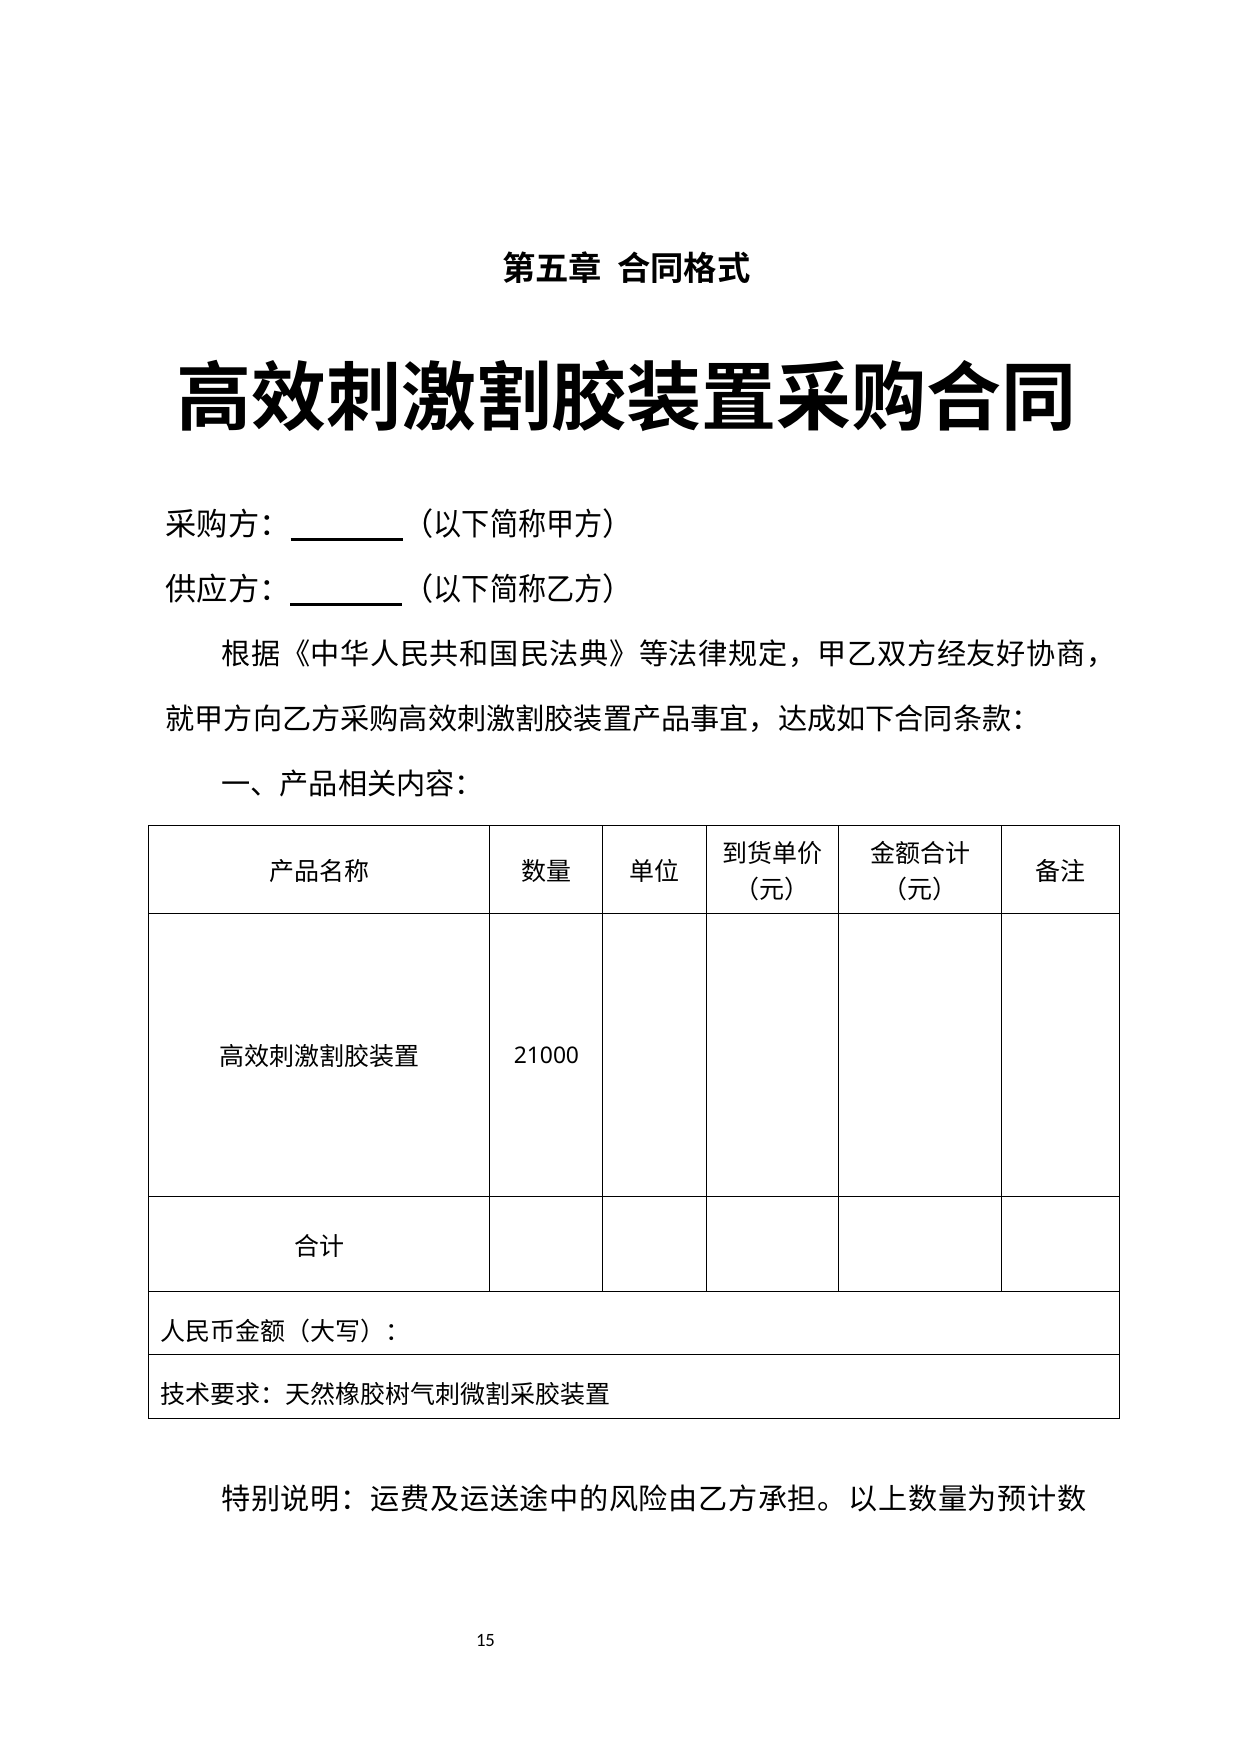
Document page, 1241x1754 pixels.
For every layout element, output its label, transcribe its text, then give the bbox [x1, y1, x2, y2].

subtitle 第五章 合同格式 [165, 233, 1087, 298]
text 根据《中华人民共和国民法典》等法律规定，甲乙双方经友好协商，就甲方向乙方采购高效刺激割胶装置产品事宜，达成如下合同条款： [165, 619, 1087, 749]
table_header 金额合计 （元） [839, 826, 1001, 913]
table_cell [839, 914, 1001, 1196]
text 高效刺激割胶装置采购合同 [165, 327, 1087, 457]
table_cell 21000 [490, 914, 602, 1196]
table_cell 技术要求：天然橡胶树气刺微割采胶装置 [149, 1355, 1119, 1417]
text 供应方： （以下简称乙方） [165, 554, 1087, 619]
table_header 产品名称 [149, 826, 489, 913]
table_cell [603, 1197, 706, 1291]
table_cell [490, 1197, 602, 1291]
text 采购方： （以下简称甲方） [165, 489, 1087, 554]
table_cell [707, 914, 838, 1196]
list 产品相关内容： [165, 749, 1087, 814]
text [165, 1464, 1087, 1529]
table_header 数量 [490, 826, 602, 913]
table_cell [1002, 914, 1119, 1196]
table_cell 人民币金额（大写）： [149, 1292, 1119, 1354]
table_cell [603, 914, 706, 1196]
table_header 备注 [1002, 826, 1119, 913]
table_cell 合计 [149, 1197, 489, 1291]
table_header 单位 [603, 826, 706, 913]
table_header 到货单价（元） [707, 826, 838, 913]
table_cell [1002, 1197, 1119, 1291]
table_cell [839, 1197, 1001, 1291]
table_cell [707, 1197, 838, 1291]
table_cell 高效刺激割胶装置 [149, 914, 489, 1196]
